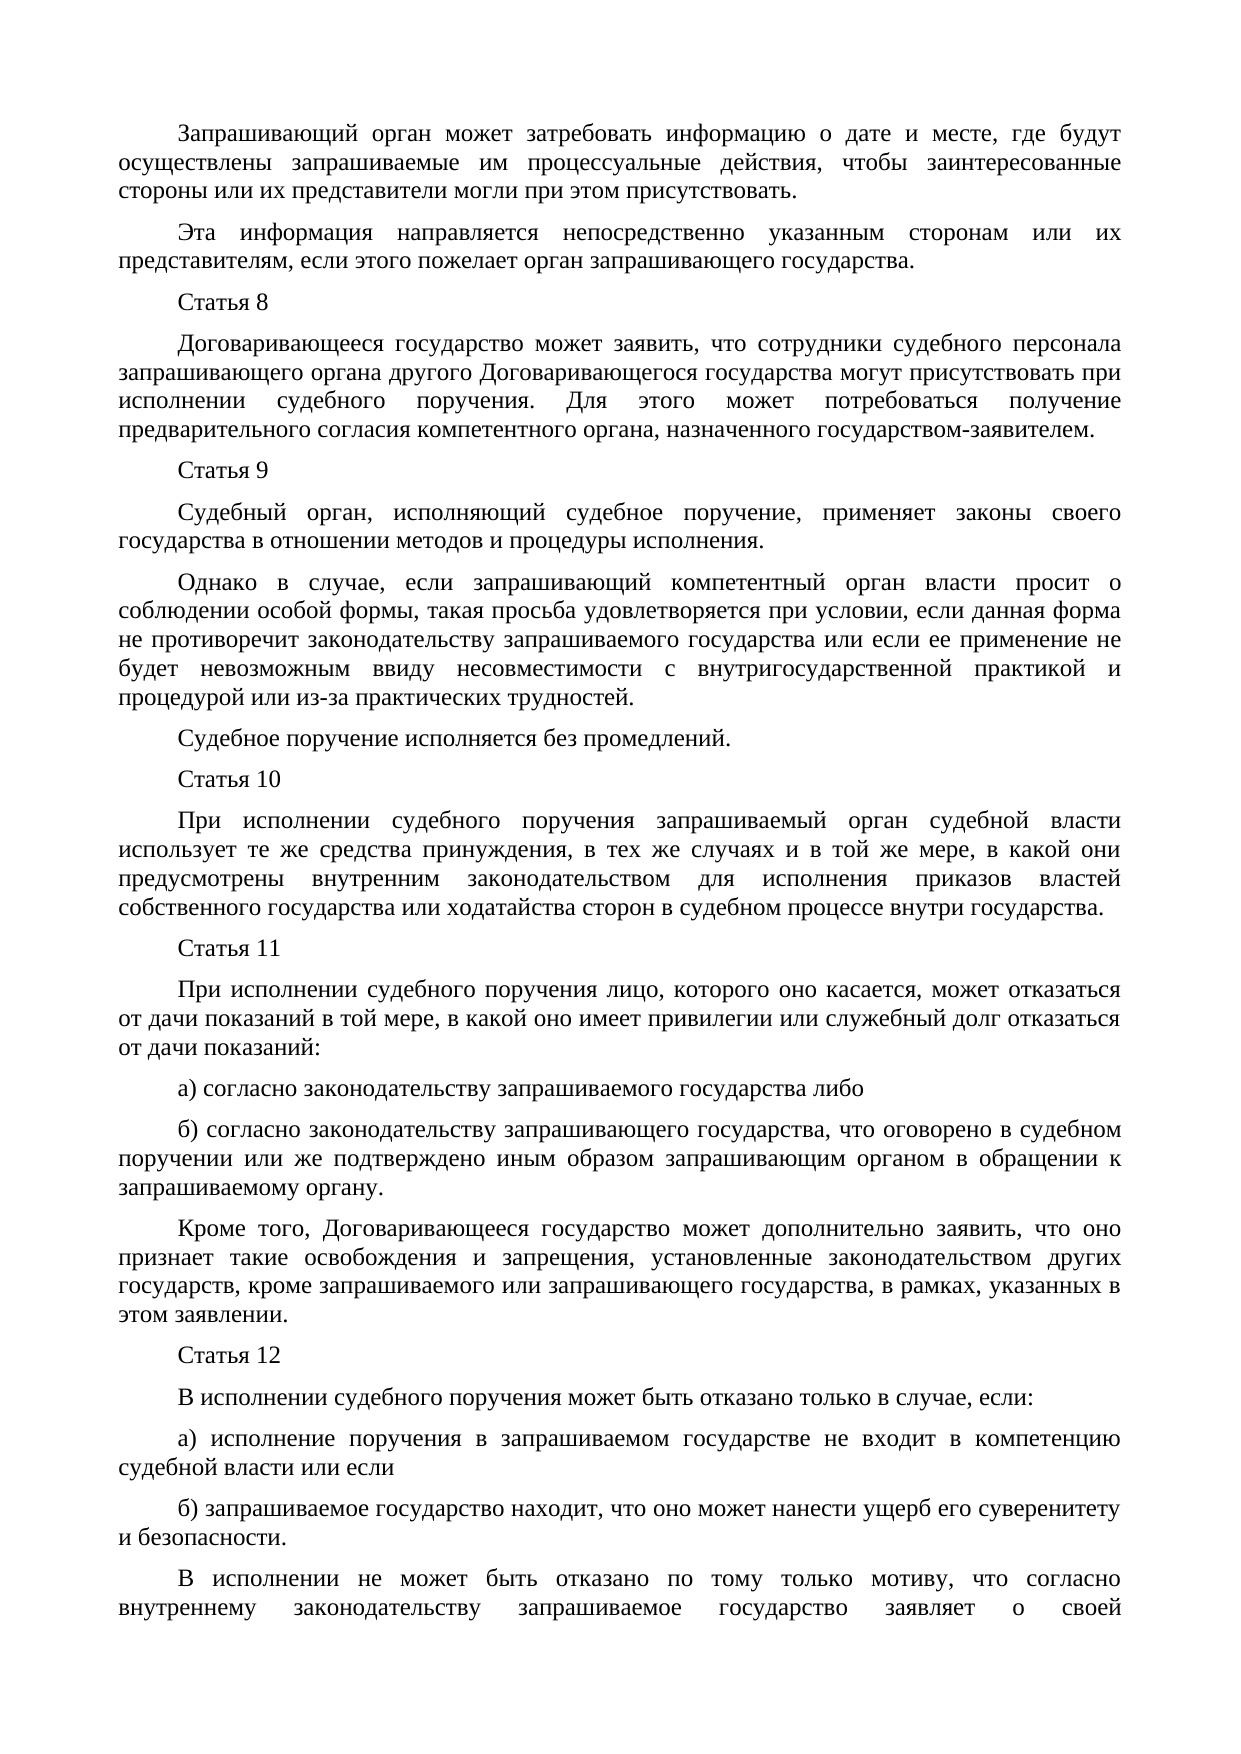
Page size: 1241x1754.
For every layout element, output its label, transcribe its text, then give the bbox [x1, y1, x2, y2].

text Судебный орган, исполняющий судебное поручение, применяет законы своего государства в отношении методов и процедуры исполнения. [118, 497, 1122, 554]
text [118, 1563, 1122, 1621]
text Статья 12 [118, 1341, 1122, 1369]
text б) согласно законодательству запрашивающего государства, что оговорено в судебном поручении или же подтверждено иным образом запрашивающим органом в обращении к запрашиваемому органу. [118, 1114, 1122, 1201]
text Статья 11 [118, 933, 1122, 962]
text Эта информация направляется непосредственно указанным сторонам или их представителям, если этого пожелает орган запрашивающего государства. [118, 217, 1122, 274]
text Договаривающееся государство может заявить, что сотрудники судебного персонала запрашивающего органа другого Договаривающегося государства могут присутствовать при исполнении судебного поручения. Для этого может потребоваться получение предварительного согласия компетентного органа, назначенного государством-заявителем. [118, 328, 1122, 443]
text Кроме того, Договаривающееся государство может дополнительно заявить, что оно признает такие освобождения и запрещения, установленные законодательством других государств, кроме запрашиваемого или запрашивающего государства, в рамках, указанных в этом заявлении. [118, 1213, 1122, 1328]
text а) согласно законодательству запрашиваемого государства либо [118, 1073, 1122, 1102]
text При исполнении судебного поручения лицо, которого оно касается, может отказаться от дачи показаний в той мере, в какой оно имеет привилегии или служебный долг отказаться от дачи показаний: [118, 974, 1122, 1061]
text Статья 8 [118, 287, 1122, 316]
text В исполнении судебного поручения может быть отказано только в случае, если: [118, 1382, 1122, 1411]
text Однако в случае, если запрашивающий компетентный орган власти просит о соблюдении особой формы, такая просьба удовлетворяется при условии, если данная форма не противоречит законодательству запрашиваемого государства или если ее применение не будет невозможным ввиду несовместимости с внутригосударственной практикой и процедурой или из-за практических трудностей. [118, 567, 1122, 711]
text Статья 9 [118, 456, 1122, 484]
text Статья 10 [118, 764, 1122, 793]
text б) запрашиваемое государство находит, что оно может нанести ущерб его суверенитету и безопасности. [118, 1493, 1122, 1551]
text Запрашивающий орган может затребовать информацию о дате и месте, где будут осуществлены запрашиваемые им процессуальные действия, чтобы заинтересованные стороны или их представители могли при этом присутствовать. [118, 118, 1122, 204]
text а) исполнение поручения в запрашиваемом государстве не входит в компетенцию судебной власти или если [118, 1423, 1122, 1481]
text Судебное поручение исполняется без промедлений. [118, 723, 1122, 752]
text При исполнении судебного поручения запрашиваемый орган судебной власти использует те же средства принуждения, в тех же случаях и в той же мере, в какой они предусмотрены внутренним законодательством для исполнения приказов властей собственного государства или ходатайства сторон в судебном процессе внутри государства. [118, 806, 1122, 921]
